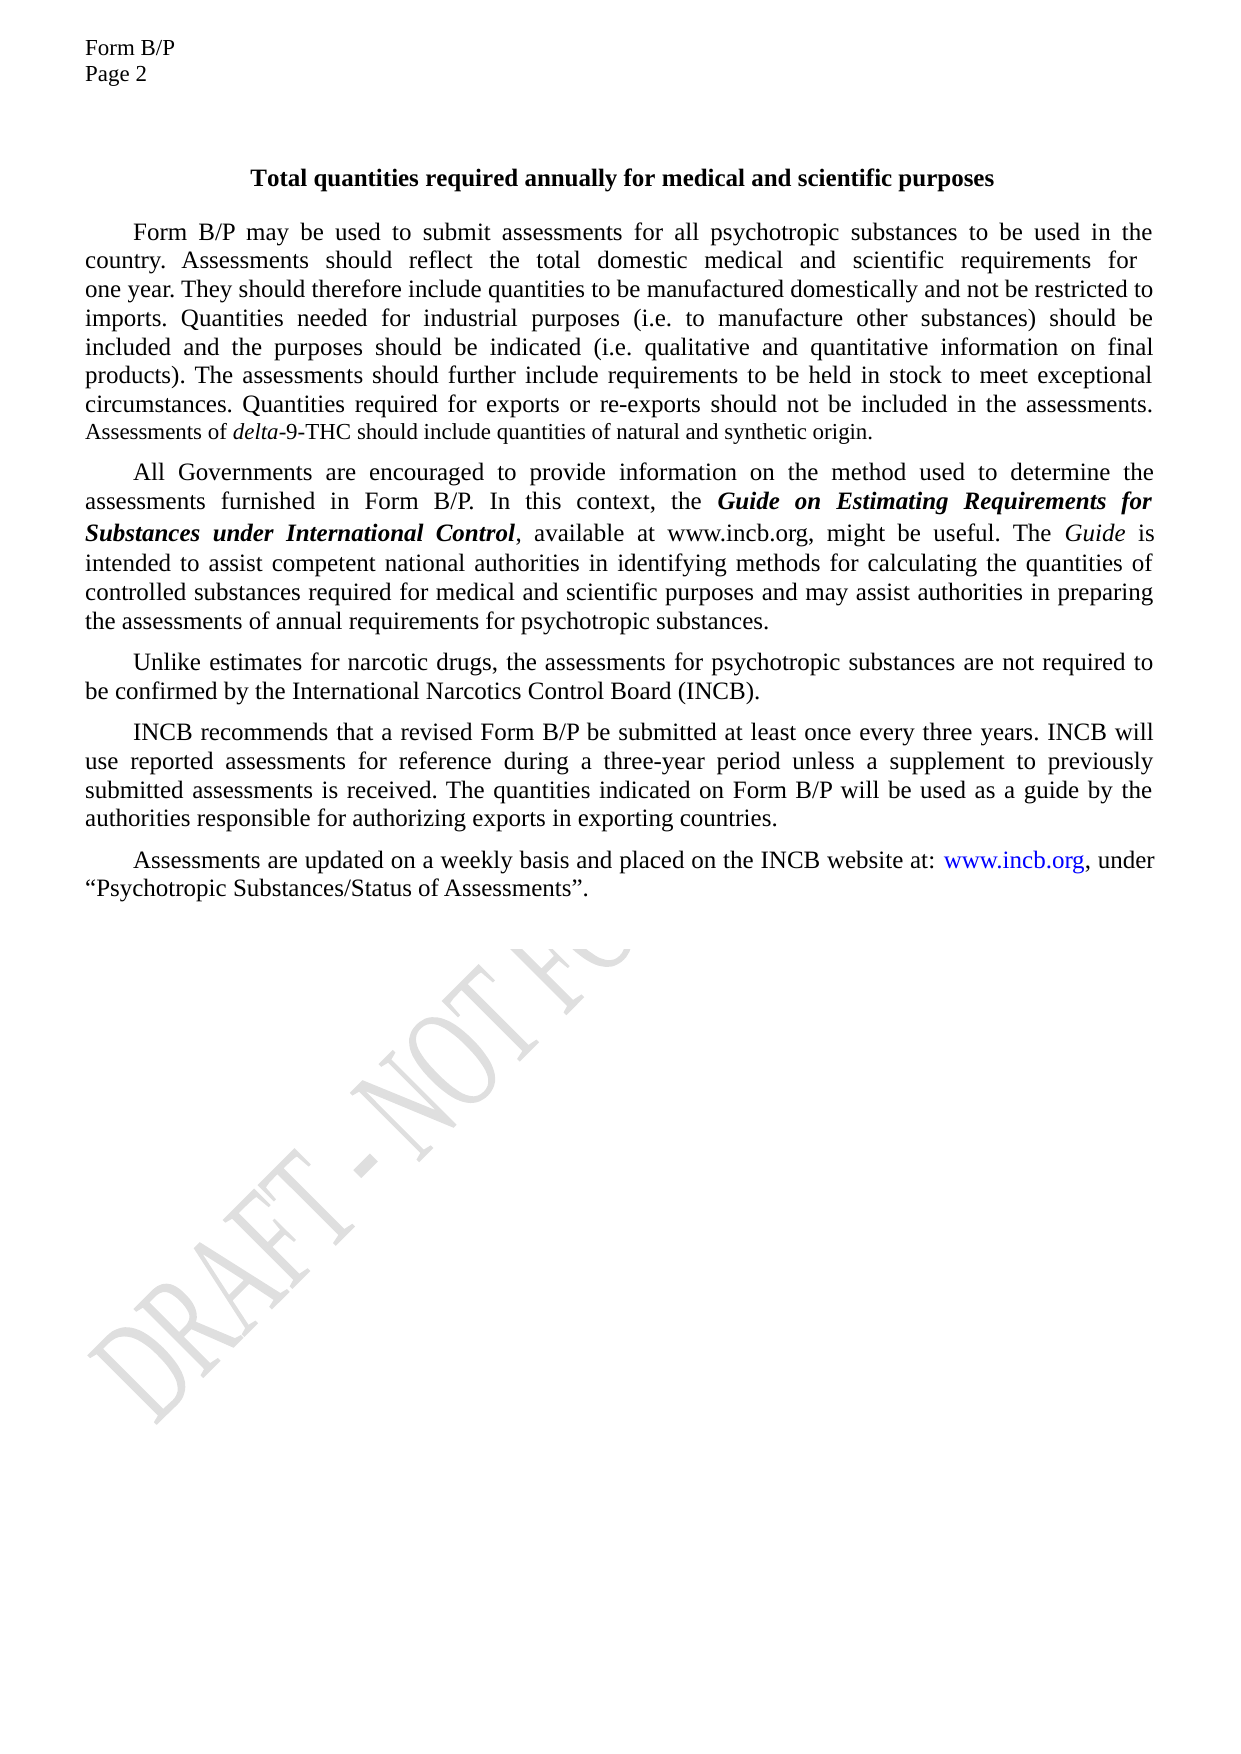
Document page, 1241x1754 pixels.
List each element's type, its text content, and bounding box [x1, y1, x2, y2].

subtitle Total quantities required annually for medical and scientific purposes [135, 163, 1110, 192]
text Assessments are updated on a weekly basis and placed on the INCB website at: www.incb.org, under “Psychotropic Substances/Status of Assessments”. [85, 845, 1155, 902]
text Unlike estimates for narcotic drugs, the assessments for psychotropic substances are not required to be confirmed by the International Narcotics Control Board (INCB). [85, 647, 1155, 705]
text Form B/P may be used to submit assessments for all psychotropic substances to be used in the country. Assessments should reflect the total domestic medical and scientific requirements for one year. They should therefore include quantities to be manufactured domestically and not be restricted to imports. Quantities needed for industrial purposes (i.e. to manufacture other substances) should be included and the purposes should be indicated (i.e. qualitative and quantitative information on final products). The assessments should further include requirements to be held in stock to meet exceptional circumstances. Quantities required for exports or re-exports should not be included in the assessments. Assessments of delta-9-THC should include quantities of natural and synthetic origin. [85, 217, 1155, 444]
text All Governments are encouraged to provide information on the method used to determine the assessments furnished in Form B/P. In this context, the Guide on Estimating Requirements for Substances under International Control, available at www.incb.org, might be useful. The Guide is intended to assist competent national authorities in identifying methods for calculating the quantities of controlled substances required for medical and scientific purposes and may assist authorities in preparing the assessments of annual requirements for psychotropic substances. [85, 457, 1155, 635]
text INCB recommends that a revised Form B/P be submitted at least once every three years. INCB will use reported assessments for reference during a three-year period unless a supplement to previously submitted assessments is received. The quantities indicated on Form B/P will be used as a guide by the authorities responsible for authorizing exports in exporting countries. [85, 717, 1155, 832]
